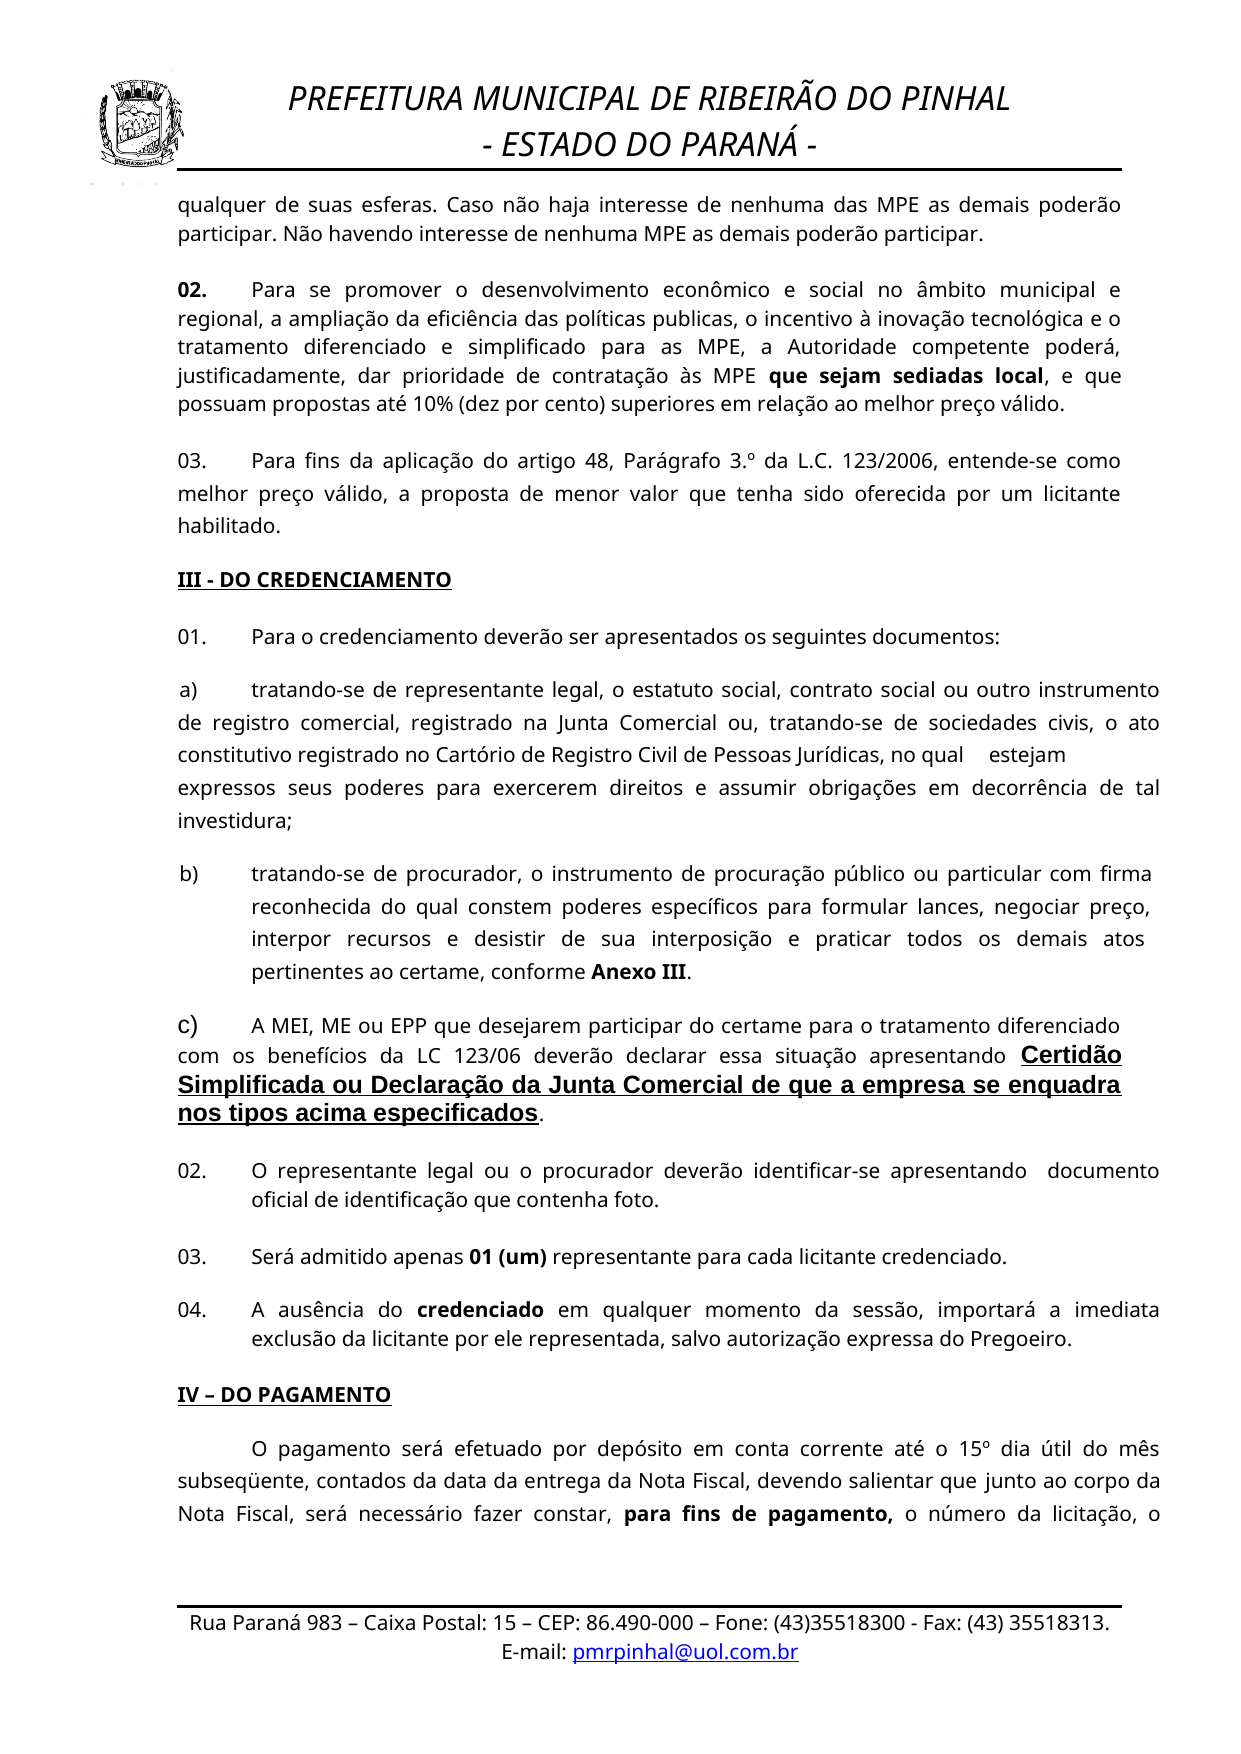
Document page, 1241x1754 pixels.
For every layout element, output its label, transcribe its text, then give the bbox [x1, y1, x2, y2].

text 03. Será admitido apenas 01 (um) representante para cada licitante credenciado. [177, 1242, 1161, 1270]
text 01. Para o credenciamento deverão ser apresentados os seguintes documentos: [177, 622, 1161, 650]
text c) A MEI, ME ou EPP que desejarem participar do certame para o tratamento diferenciado com os benefícios da LC 123/06 deverão declarar essa situação apresentando Certidão Simplificada ou Declaração da Junta Comercial de que a empresa se enquadra nos tipos acima especificados. [177, 1011, 1122, 1095]
text c) A MEI, ME ou EPP que desejarem participar do certame para o tratamento diferenciado com os benefícios da LC 123/06 deverão declarar essa situação apresentando Certidão Simplificada ou Declaração da Junta Comercial de que a empresa se enquadra nos tipos acima especificados. [177, 1096, 1122, 1128]
picture [83, 65, 202, 185]
text IV – DO PAGAMENTO [177, 1381, 1161, 1409]
text b) tratando-se de procurador, o instrumento de procuração público ou particular com firma reconhecida do qual constem poderes específicos para formular lances, negociar preço, interpor recursos e desistir de sua interposição e praticar todos os demais atos pertinentes ao certame, conforme Anexo III. [174, 859, 1161, 986]
text 02. Para se promover o desenvolvimento econômico e social no âmbito municipal e regional, a ampliação da eficiência das políticas publicas, o incentivo à inovação tecnológica e o tratamento diferenciado e simplificado para as MPE, a Autoridade competente poderá, justificadamente, dar prioridade de contratação às MPE que sejam sediadas local, e que possuam propostas até 10% (dez por cento) superiores em relação ao melhor preço válido. [177, 276, 1122, 418]
subtitle III - DO CREDENCIAMENTO [177, 565, 1161, 593]
text 04. A ausência do credenciado em qualquer momento da sessão, importará a imediata exclusão da licitante por ele representada, salvo autorização expressa do Pregoeiro. [177, 1295, 1161, 1352]
text 03. Para fins da aplicação do artigo 48, Parágrafo 3.º da L.C. 123/2006, entende-se como melhor preço válido, a proposta de menor valor que tenha sido oferecida por um licitante habilitado. [177, 446, 1122, 540]
text 02. O representante legal ou o procurador deverão identificar-se apresentando documento oficial de identificação que contenha foto. [177, 1156, 1161, 1213]
text a) tratando-se de representante legal, o estatuto social, contrato social ou outro instrumento de registro comercial, registrado na Junta Comercial ou, tratando-se de sociedades civis, o ato constitutivo registrado no Cartório de Registro Civil de Pessoas Jurídicas, no qual estejam expressos seus poderes para exercerem direitos e assumir obrigações em decorrência de tal investidura; [174, 675, 1161, 834]
